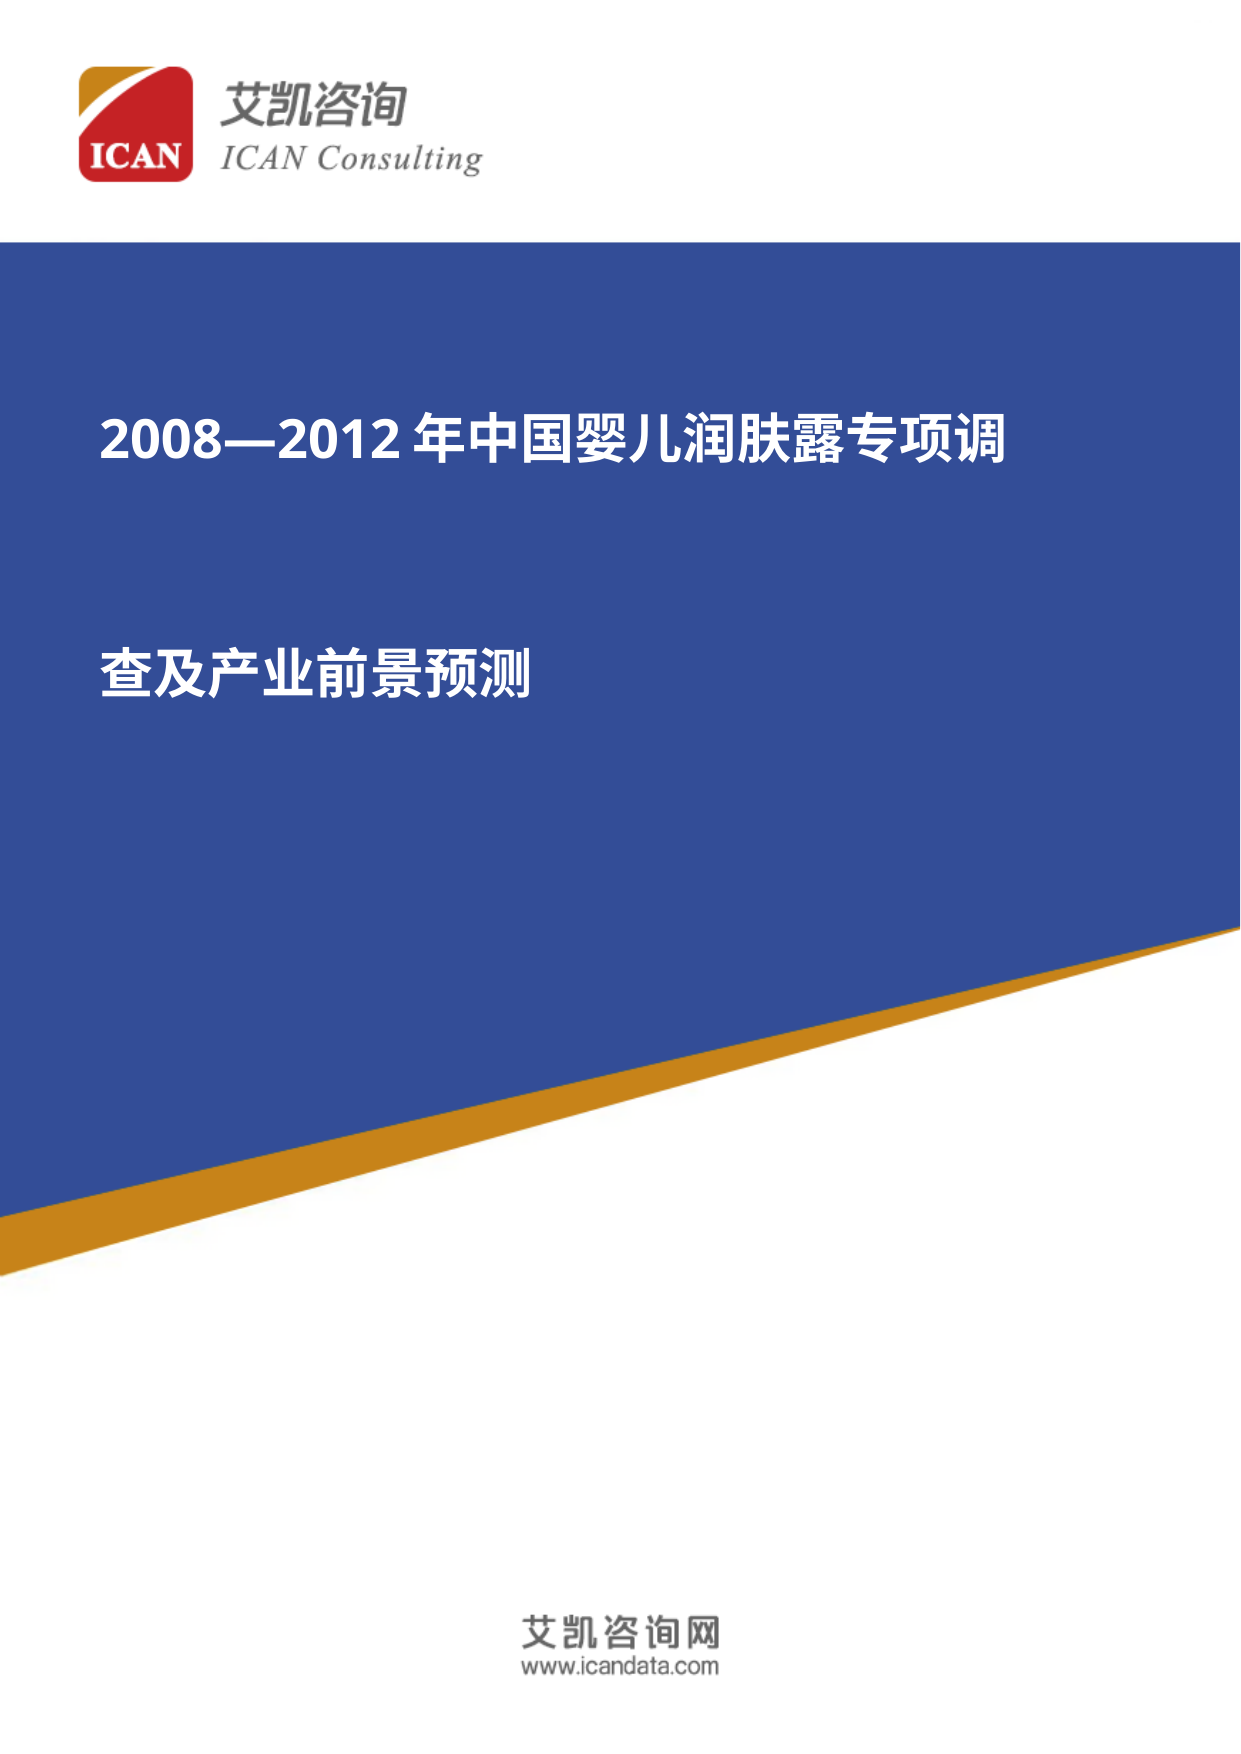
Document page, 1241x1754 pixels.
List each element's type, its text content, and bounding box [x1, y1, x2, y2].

picture [0, 5, 1241, 1754]
subtitle 2008—2012年中国婴儿润肤露专项调查及产业前景预测 [99, 386, 1053, 718]
